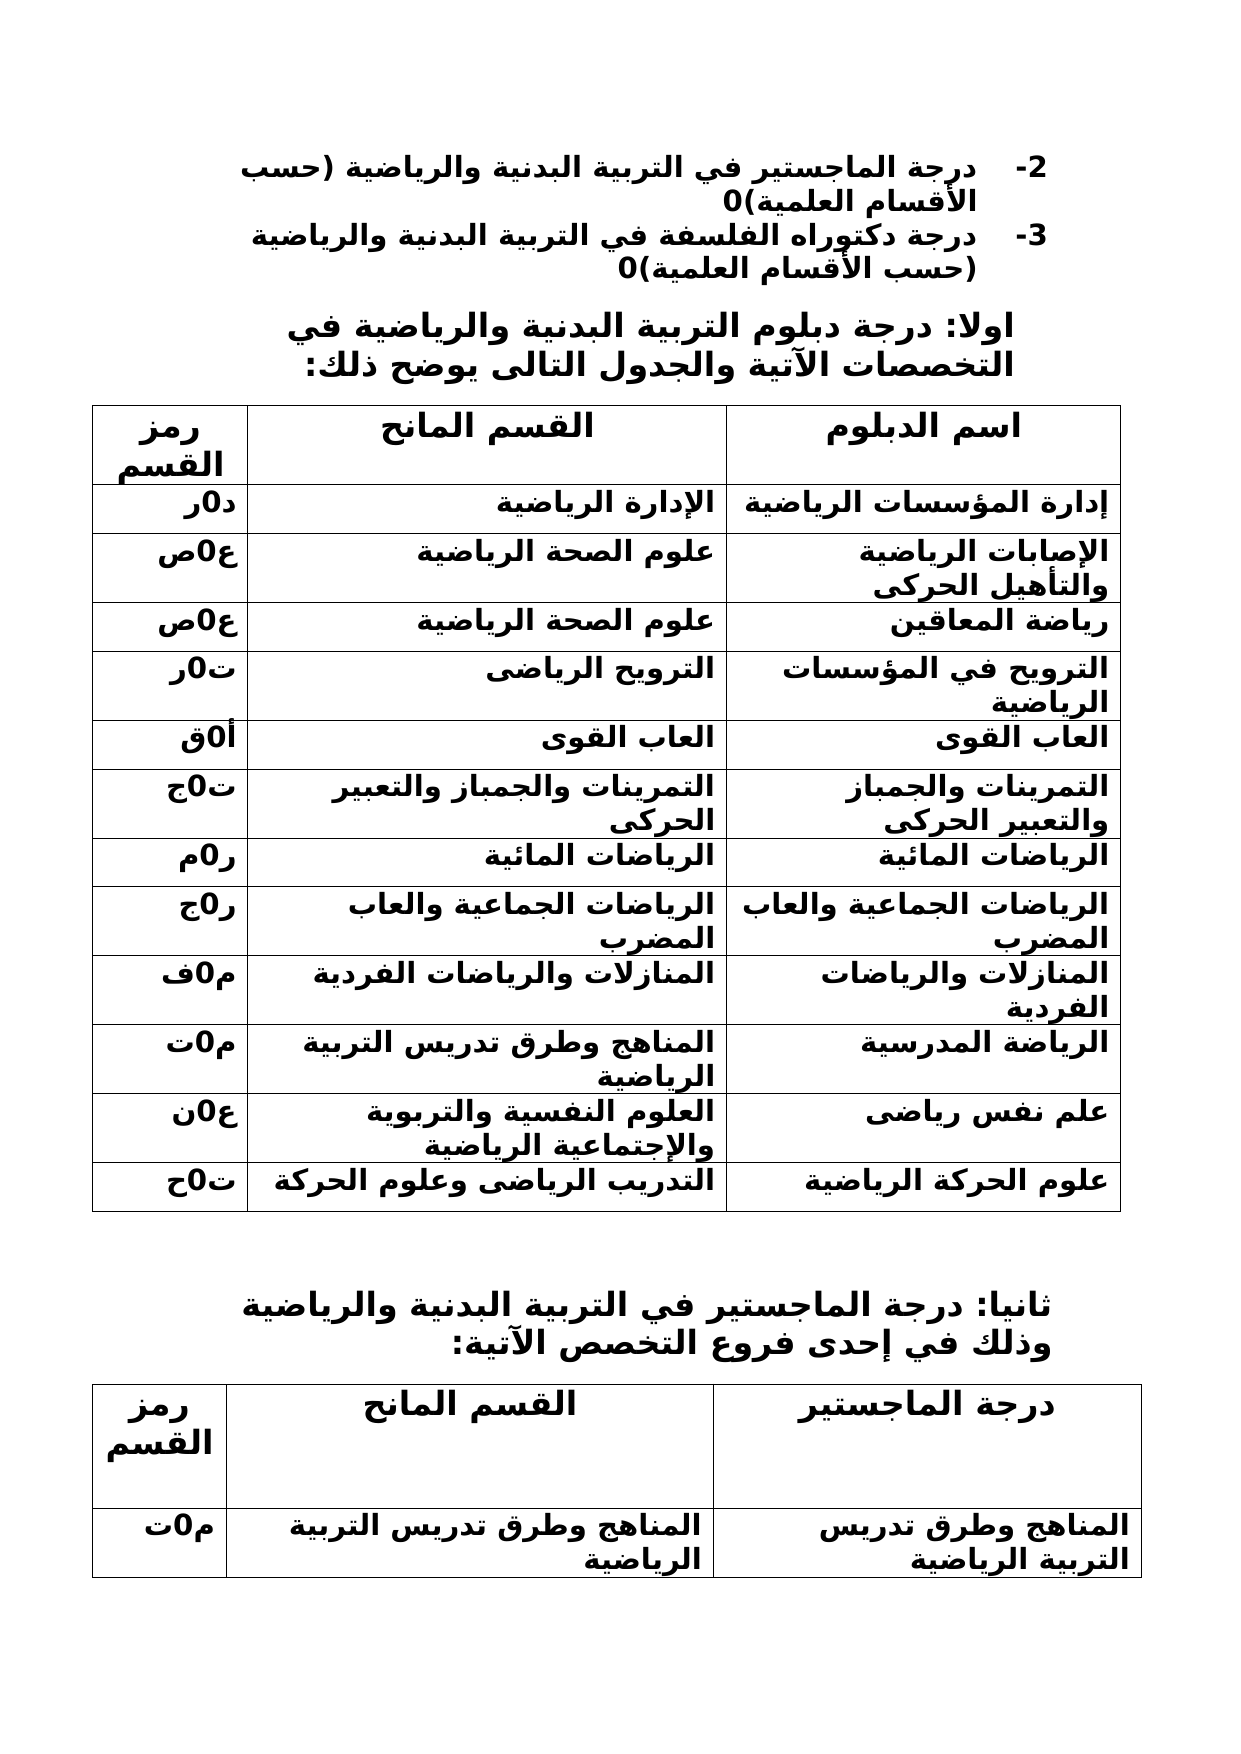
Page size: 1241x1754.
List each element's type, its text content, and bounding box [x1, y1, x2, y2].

table_header رمز القسم [93, 1385, 226, 1508]
table_cell ت0ح [93, 1163, 247, 1211]
text ثانيا: درجة الماجستير في التربية البدنية والرياضية وذلك في إحدى فروع التخصص الآتية: [187, 1285, 1053, 1363]
table_cell المناهج وطرق تدريس التربية الرياضية [714, 1509, 1141, 1577]
table_cell ع0ص [93, 603, 247, 651]
table_cell العاب القوى [248, 721, 726, 768]
table_cell العلوم النفسية والتربوية والإجتماعية الرياضية [248, 1094, 726, 1162]
table_header القسم المانح [227, 1385, 713, 1508]
table_cell الإدارة الرياضية [248, 485, 726, 533]
table_cell رياضة المعاقين [727, 603, 1120, 651]
table_cell التدريب الرياضى وعلوم الحركة [248, 1163, 726, 1211]
list درجة دكتوراه الفلسفة في التربية البدنية والرياضية (حسب الأقسام العلمية)0 [187, 218, 1015, 286]
table_cell ت0ر [93, 652, 247, 719]
table_cell المناهج وطرق تدريس التربية الرياضية [248, 1025, 726, 1093]
table_cell م0ت [93, 1025, 247, 1093]
table_cell علوم الصحة الرياضية [248, 534, 726, 602]
table_cell التمرينات والجمباز والتعبير الحركى [248, 770, 726, 837]
table_cell د0ر [93, 485, 247, 533]
table_cell ر0ج [93, 887, 247, 955]
table_cell إدارة المؤسسات الرياضية [727, 485, 1120, 533]
table_cell التمرينات والجمباز والتعبير الحركى [727, 770, 1120, 837]
table_cell العاب القوى [727, 721, 1120, 768]
table_cell م0ت [93, 1509, 226, 1577]
table_header رمز القسم [93, 406, 247, 484]
table_cell الترويح في المؤسسات الرياضية [727, 652, 1120, 719]
table_cell م0ف [93, 956, 247, 1024]
table_cell المنازلات والرياضات الفردية [248, 956, 726, 1024]
table_cell الرياضات المائية [727, 839, 1120, 886]
table_cell علوم الحركة الرياضية [727, 1163, 1120, 1211]
table_cell علم نفس رياضى [727, 1094, 1120, 1162]
table_cell المنازلات والرياضات الفردية [727, 956, 1120, 1024]
table_cell ر0م [93, 839, 247, 886]
table_cell الرياضة المدرسية [727, 1025, 1120, 1093]
table_header اسم الدبلوم [727, 406, 1120, 484]
table_header القسم المانح [248, 406, 726, 484]
table_cell الترويح الرياضى [248, 652, 726, 719]
table_header درجة الماجستير [714, 1385, 1141, 1508]
list درجة الماجستير في التربية البدنية والرياضية (حسب الأقسام العلمية)0 [187, 150, 1015, 218]
table_cell ت0ج [93, 770, 247, 837]
text اولا: درجة دبلوم التربية البدنية والرياضية في التخصصات الآتية والجدول التالى يوضح ذلك: [187, 307, 1015, 384]
table_cell الإصابات الرياضية والتأهيل الحركى [727, 534, 1120, 602]
table_cell الرياضات المائية [248, 839, 726, 886]
table_cell ع0ن [93, 1094, 247, 1162]
table_cell أ0ق [93, 721, 247, 768]
table_cell المناهج وطرق تدريس التربية الرياضية [227, 1509, 713, 1577]
table_cell ع0ص [93, 534, 247, 602]
table_cell الرياضات الجماعية والعاب المضرب [248, 887, 726, 955]
table_cell الرياضات الجماعية والعاب المضرب [727, 887, 1120, 955]
table_cell علوم الصحة الرياضية [248, 603, 726, 651]
